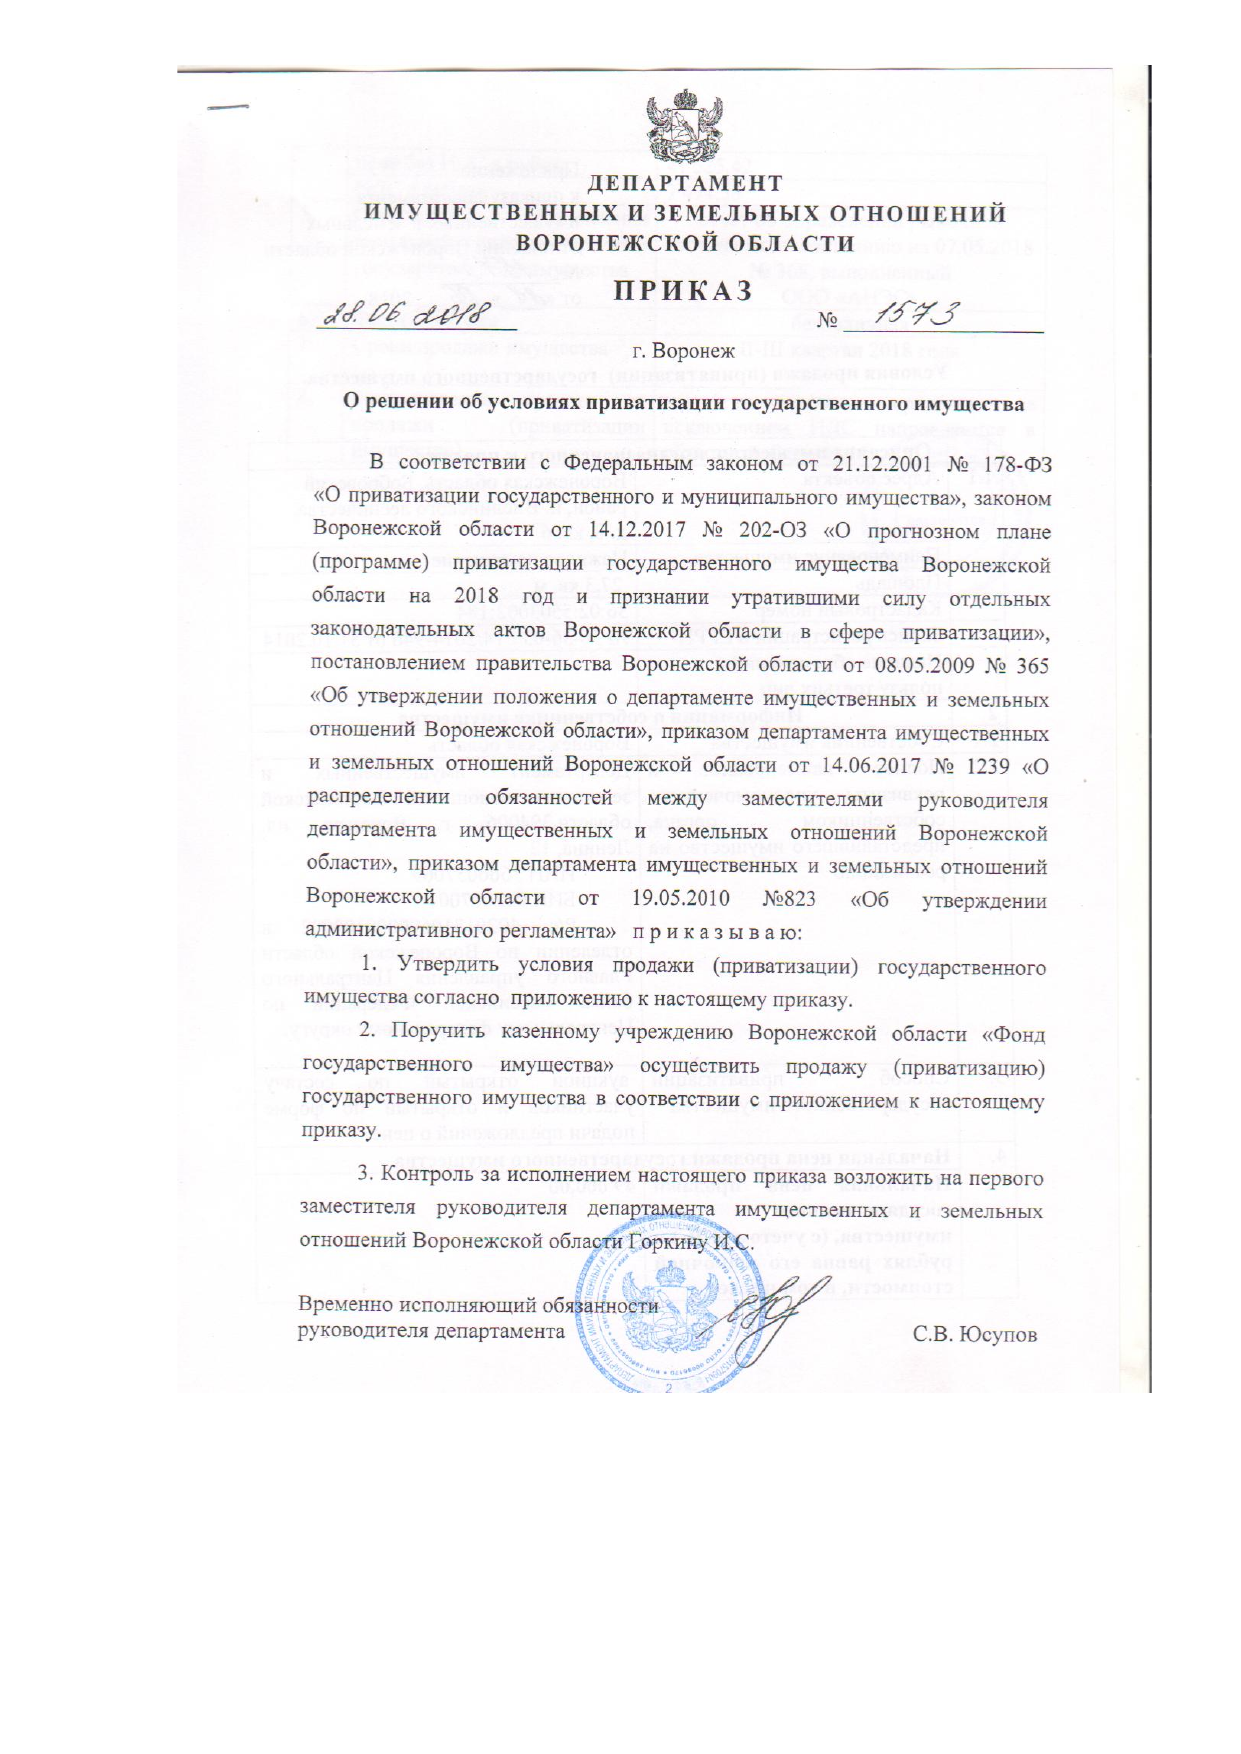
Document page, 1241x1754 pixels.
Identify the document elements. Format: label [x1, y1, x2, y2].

picture [177, 59, 1152, 1397]
